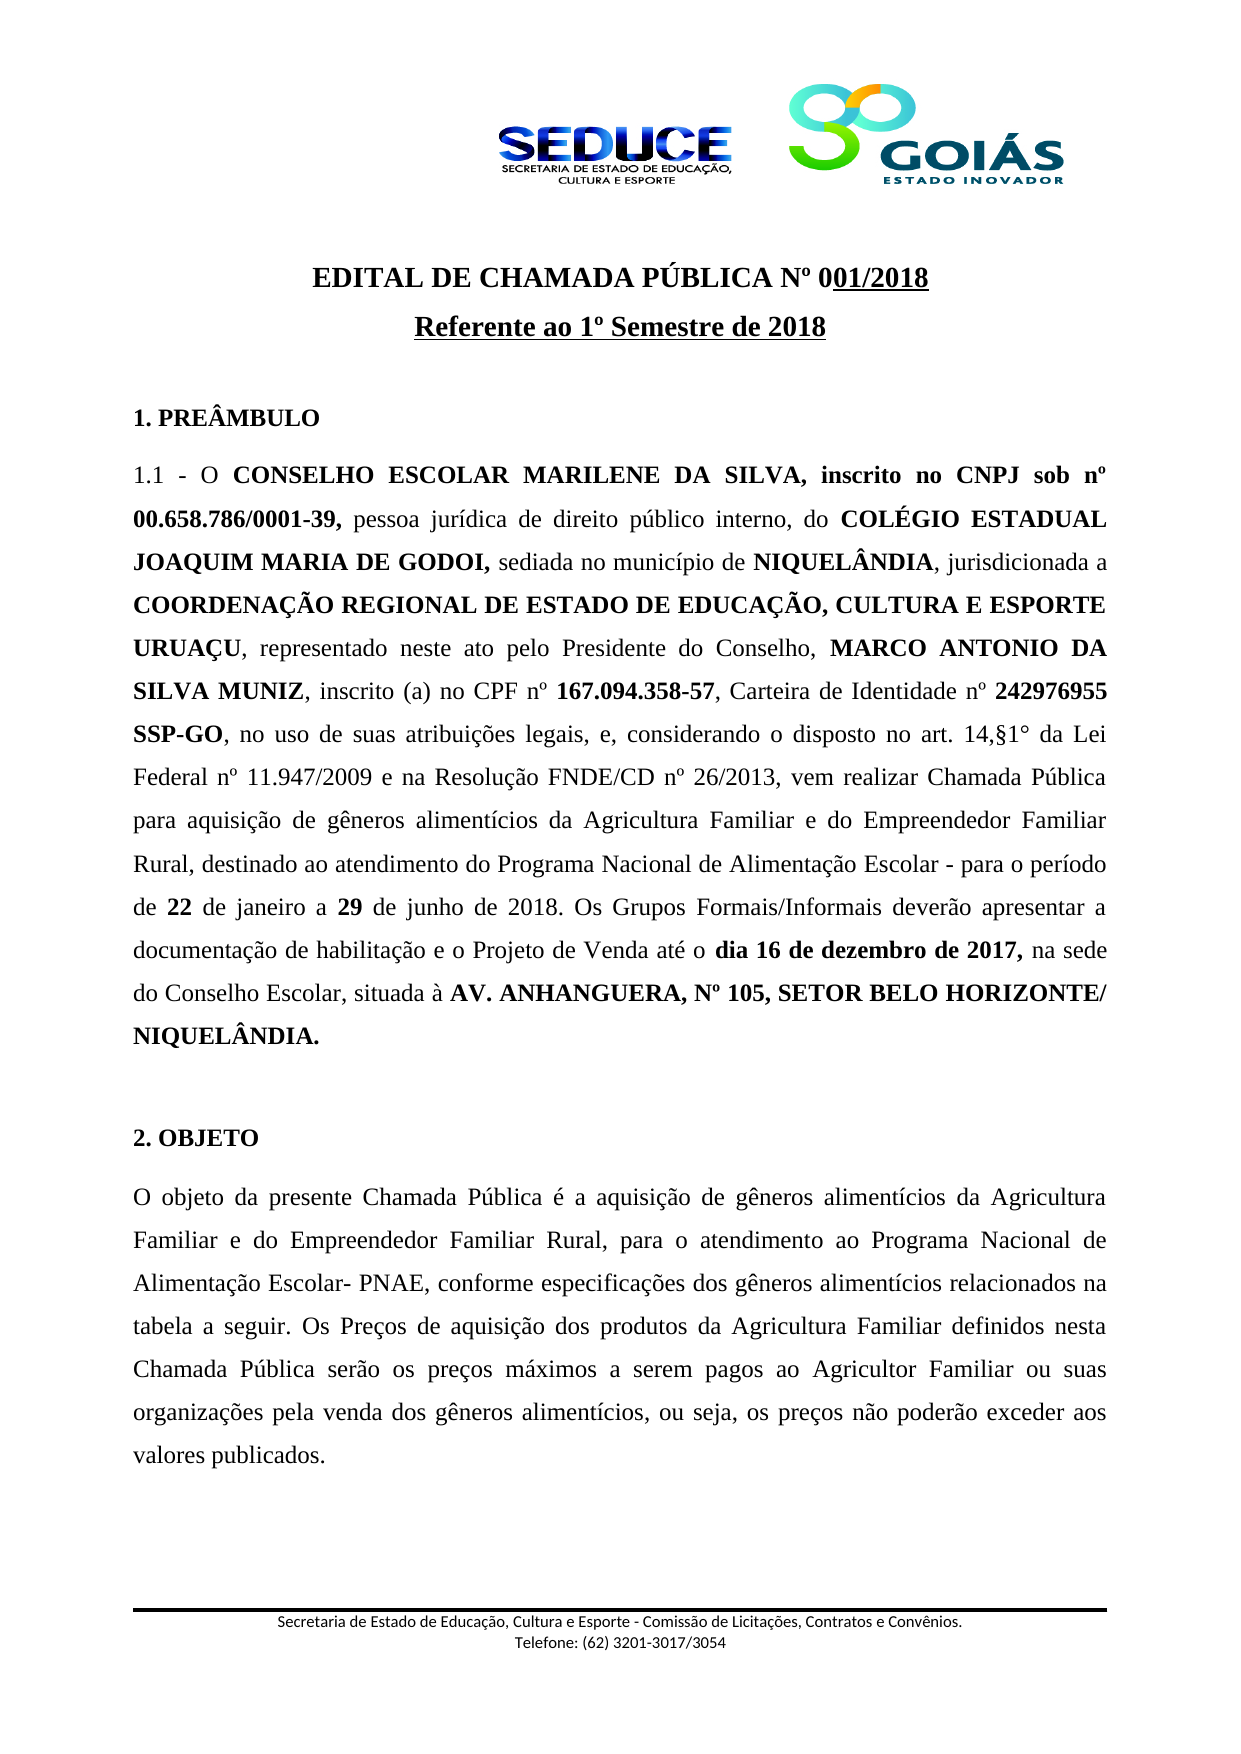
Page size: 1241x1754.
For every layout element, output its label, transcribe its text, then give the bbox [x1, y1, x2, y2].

text EDITAL DE CHAMADA PÚBLICA Nº 001/2018 [133, 260, 1107, 294]
text O objeto da presente Chamada Pública é a aquisição de gêneros alimentícios da Agricultura Familiar e do Empreendedor Familiar Rural, para o atendimento ao Programa Nacional de Alimentação Escolar- PNAE, conforme especificações dos gêneros alimentícios relacionados na tabela a seguir. Os Preços de aquisição dos produtos da Agricultura Familiar definidos nesta Chamada Pública serão os preços máximos a serem pagos ao Agricultor Familiar ou suas organizações pela venda dos gêneros alimentícios, ou seja, os preços não poderão exceder aos valores publicados. [133, 1182, 1107, 1469]
text 1.1 - O CONSELHO ESCOLAR MARILENE DA SILVA, inscrito no CNPJ sob nº 00.658.786/0001-39, pessoa jurídica de direito público interno, do COLÉGIO ESTADUAL JOAQUIM MARIA DE GODOI, sediada no município de NIQUELÂNDIA, jurisdicionada a COORDENAÇÃO REGIONAL DE ESTADO DE EDUCAÇÃO, CULTURA E ESPORTE URUAÇU, representado neste ato pelo Presidente do Conselho, MARCO ANTONIO DA SILVA MUNIZ, inscrito (a) no CPF nº 167.094.358-57, Carteira de Identidade nº 242976955 SSP-GO, no uso de suas atribuições legais, e, considerando o disposto no art. 14,§1° da Lei Federal nº 11.947/2009 e na Resolução FNDE/CD nº 26/2013, vem realizar Chamada Pública para aquisição de gêneros alimentícios da Agricultura Familiar e do Empreendedor Familiar Rural, destinado ao atendimento do Programa Nacional de Alimentação Escolar - para o período de 22 de janeiro a 29 de junho de 2018. Os Grupos Formais/Informais deverão apresentar a documentação de habilitação e o Projeto de Venda até o dia 16 de dezembro de 2017, na sede do Conselho Escolar, situada à AV. ANHANGUERA, Nº 105, SETOR BELO HORIZONTE/ NIQUELÂNDIA. [133, 461, 1107, 1050]
text 2. OBJETO [133, 1123, 1107, 1152]
picture [477, 73, 1108, 212]
text 1. PREÂMBULO [133, 403, 1107, 432]
text Referente ao 1º Semestre de 2018 [133, 309, 1107, 343]
